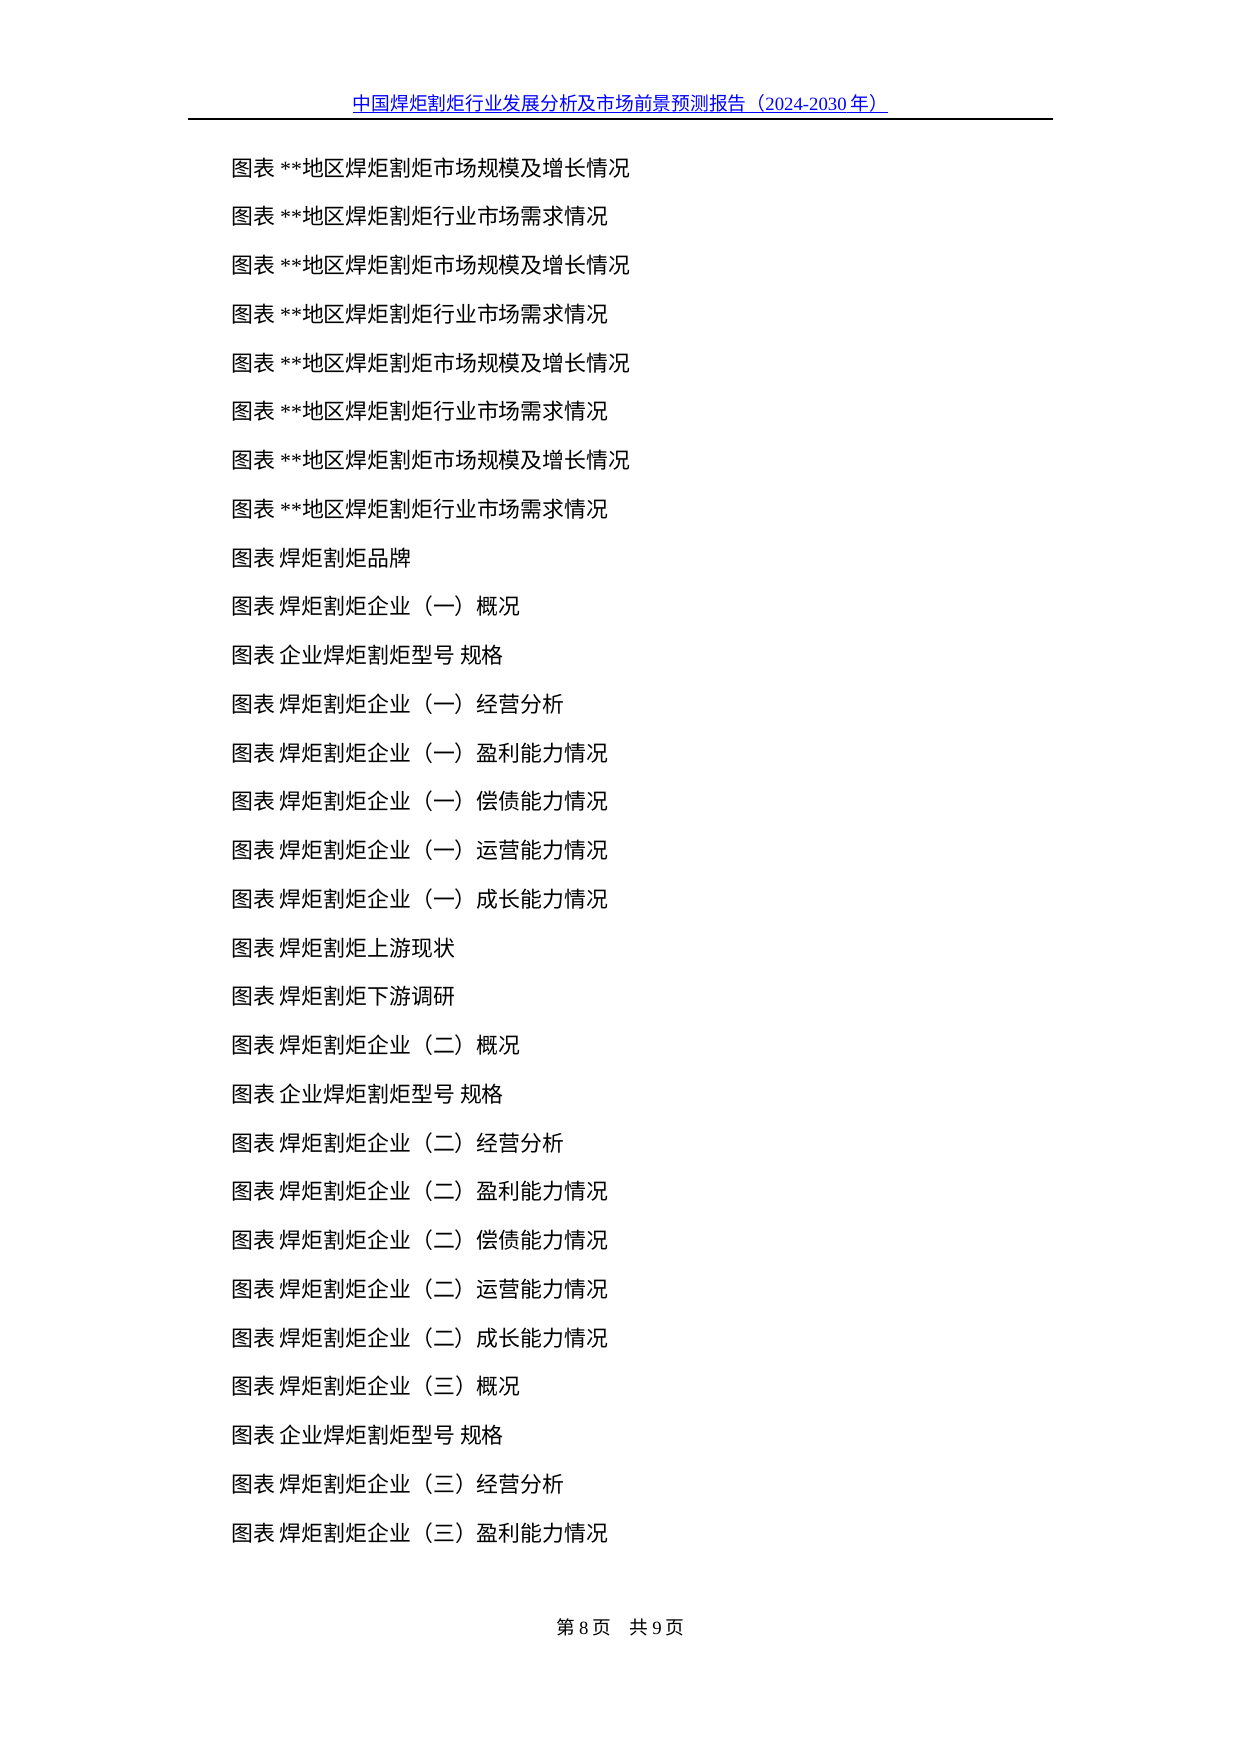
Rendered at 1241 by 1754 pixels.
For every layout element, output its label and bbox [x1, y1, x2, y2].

text [187, 150, 1053, 1548]
